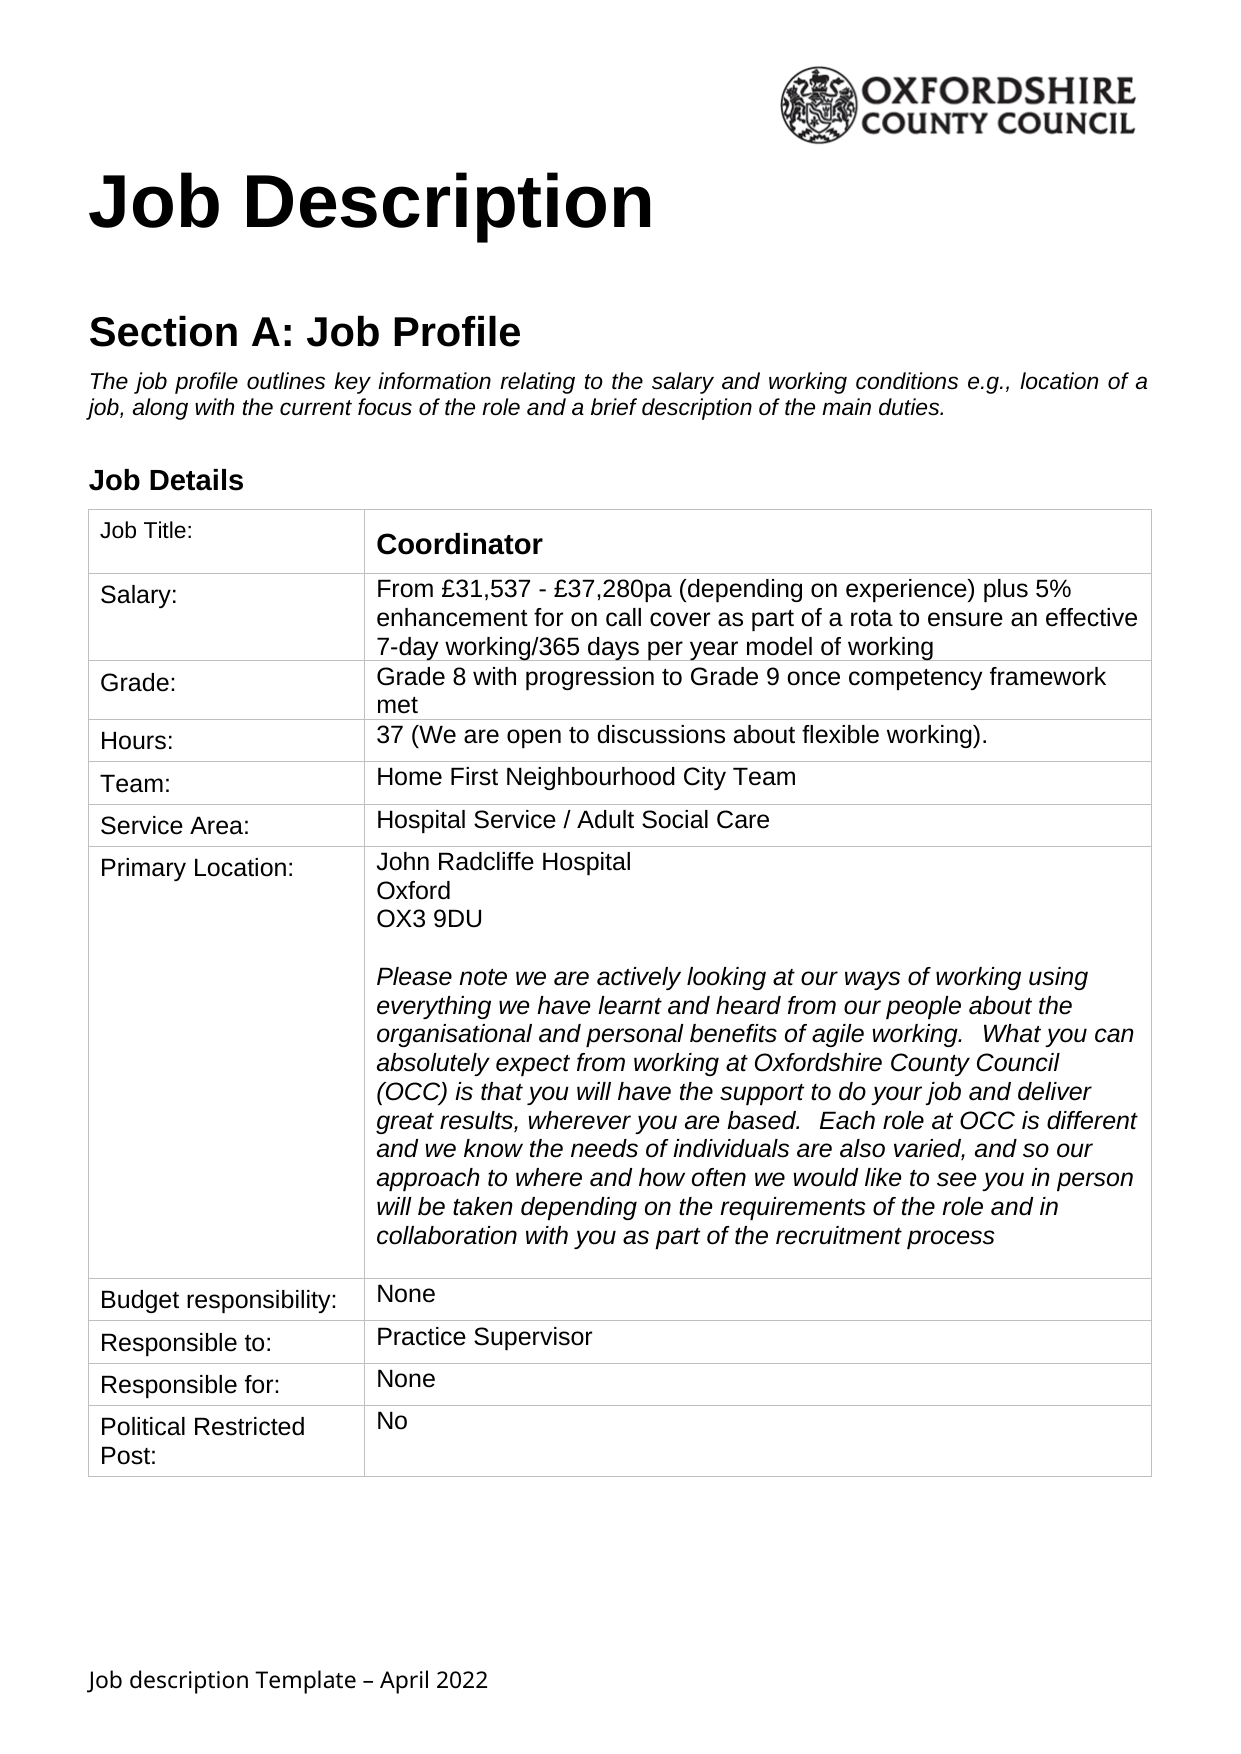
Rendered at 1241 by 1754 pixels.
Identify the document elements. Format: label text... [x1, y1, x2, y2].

table_cell Grade 8 with progression to Grade 9 once competency framework met [365, 661, 1151, 719]
subtitle Section A: Job Profile [89, 307, 1152, 355]
table_cell Hours: [89, 720, 364, 761]
table_cell Responsible for: [89, 1364, 364, 1405]
table_cell Budget responsibility: [89, 1279, 364, 1320]
table_cell Political Restricted Post: [89, 1406, 364, 1476]
picture [776, 59, 1152, 157]
table_cell John Radcliffe Hospital Oxford OX3 9DU Please note we are actively looking at our ways of working using everything we have learnt and heard from our people about the organisational and personal benefits of agile working. What you can absolutely expect from working at Oxfordshire County Council (OCC) is that you will have the support to do your job and deliver great results, wherever you are based. Each role at OCC is different and we know the needs of individuals are also varied, and so our approach to where and how often we would like to see you in person will be taken depending on the requirements of the role and in collaboration with you as part of the recruitment process [365, 847, 1151, 1278]
table_cell Grade: [89, 661, 364, 719]
table_cell Salary: [89, 574, 364, 660]
text The job profile outlines key information relating to the salary and working conditions e.g., location of a job, along with the current focus of the role and a brief description of the main duties. [89, 368, 1152, 420]
table_cell Service Area: [89, 805, 364, 846]
table_cell Responsible to: [89, 1321, 364, 1363]
table_cell Team: [89, 762, 364, 803]
table_header Coordinator [365, 510, 1151, 573]
table_cell None [365, 1364, 1151, 1405]
table_cell Practice Supervisor [365, 1321, 1151, 1363]
table_cell From £31,537 - £37,280pa (depending on experience) plus 5% enhancement for on call cover as part of a rota to ensure an effective 7-day working/365 days per year model of working [365, 574, 1151, 660]
table_header Job Title: [89, 510, 364, 573]
subtitle Job Details [89, 463, 1152, 497]
table_cell Home First Neighbourhood City Team [365, 762, 1151, 803]
table_cell 37 (We are open to discussions about flexible working). [365, 720, 1151, 761]
text Job Description [89, 157, 1152, 243]
table_cell Hospital Service / Adult Social Care [365, 805, 1151, 846]
table_cell None [365, 1279, 1151, 1320]
table_cell Primary Location: [89, 847, 364, 1278]
table_cell No [365, 1406, 1151, 1476]
